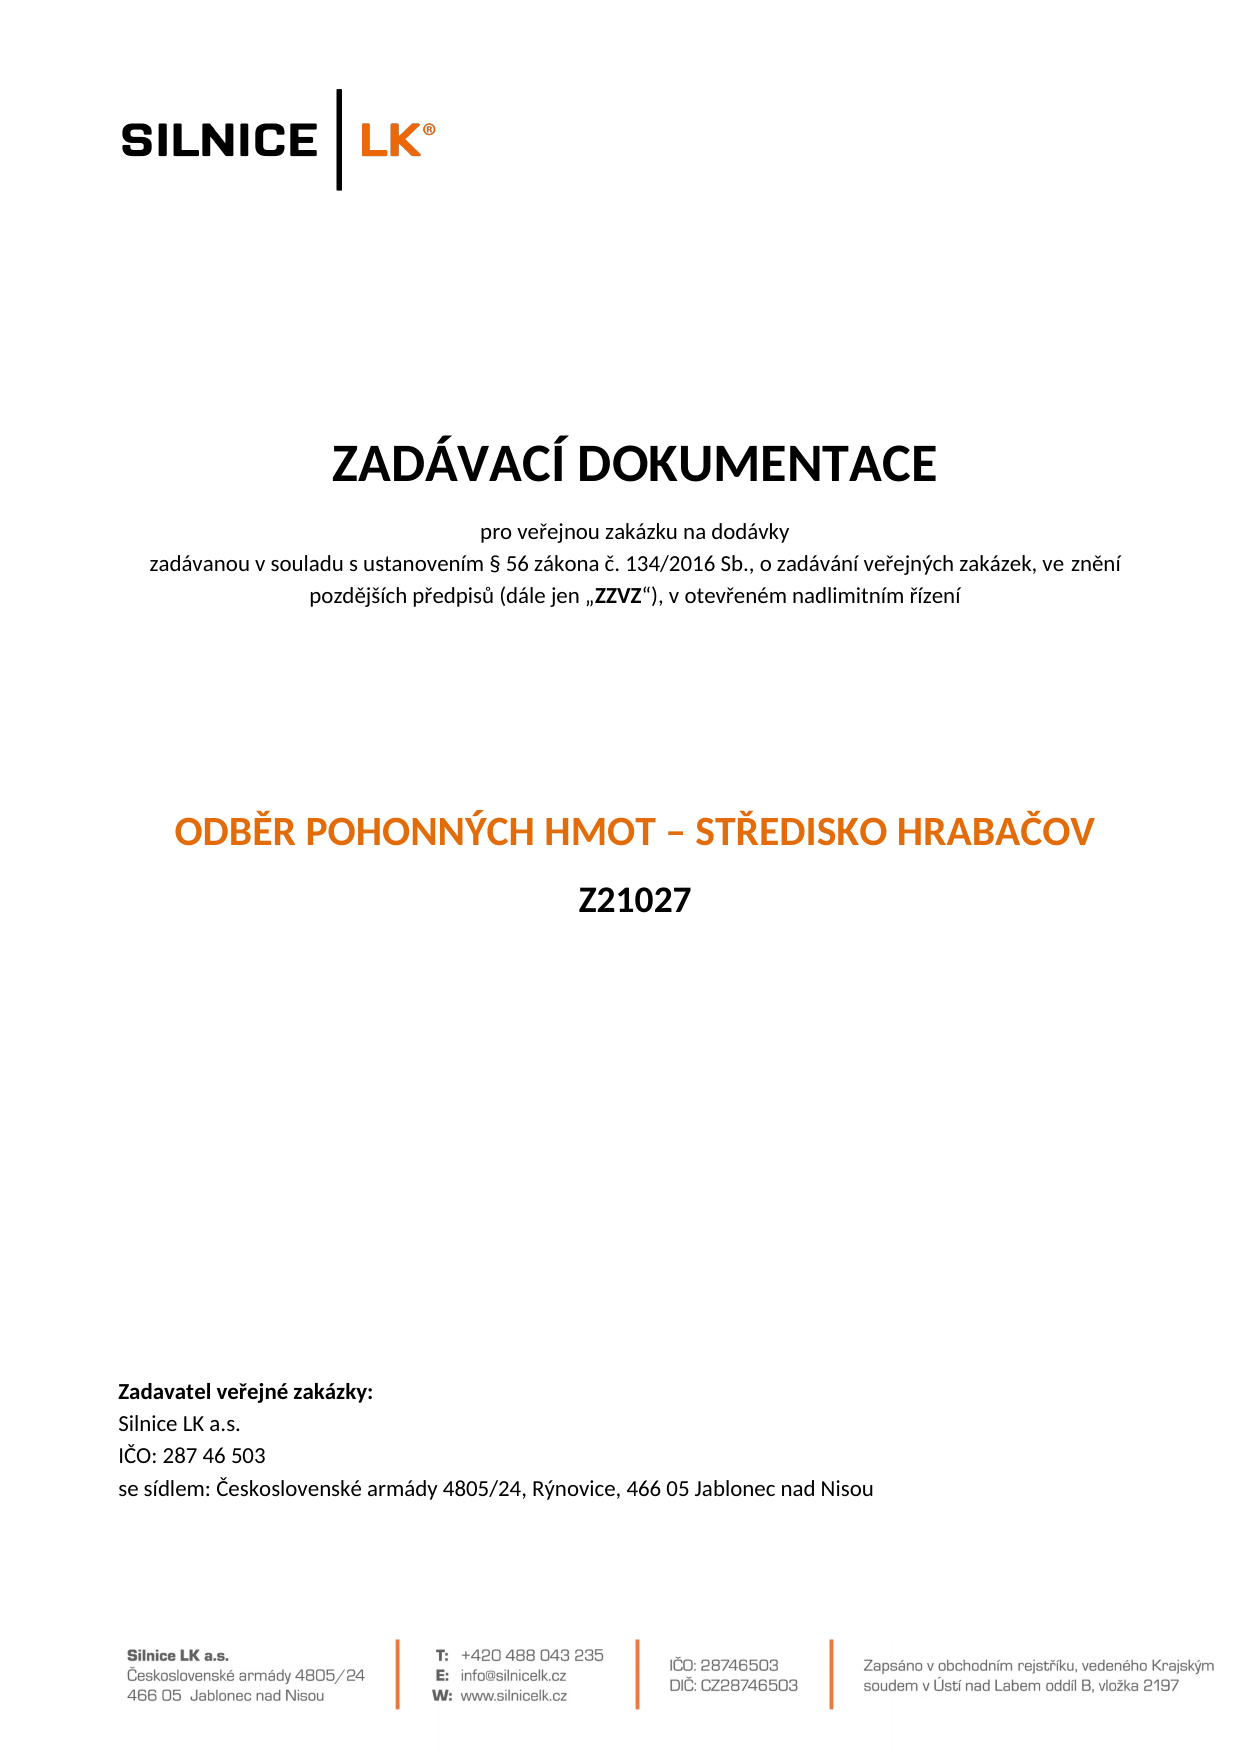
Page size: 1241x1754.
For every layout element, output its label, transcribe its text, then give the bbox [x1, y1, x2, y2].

text pro veřejnou zakázku na dodávky [118, 517, 1152, 545]
text Z21027 [118, 876, 1152, 921]
text Zadavatel veřejné zakázky: [118, 1377, 1152, 1405]
picture [55, 1639, 1241, 1754]
text se sídlem: Československé armády 4805/24, Rýnovice, 466 05 Jablonec nad Nisou [118, 1474, 1152, 1502]
text Silnice LK a.s. [118, 1409, 1152, 1437]
text zadávanou v souladu s ustanovením § 56 zákona č. 134/2016 Sb., o zadávání veřejných zakázek, ve znění pozdějších předpisů (dále jen „ZZVZ“), v otevřeném nadlimitním řízení [118, 549, 1152, 609]
text ZADÁVACÍ DOKUMENTACE [118, 428, 1152, 494]
text Odběr pohonných hmot – střediskO HRABAČOV [118, 805, 1152, 856]
picture [99, 74, 457, 208]
text IČO: 287 46 503 [118, 1441, 1152, 1469]
